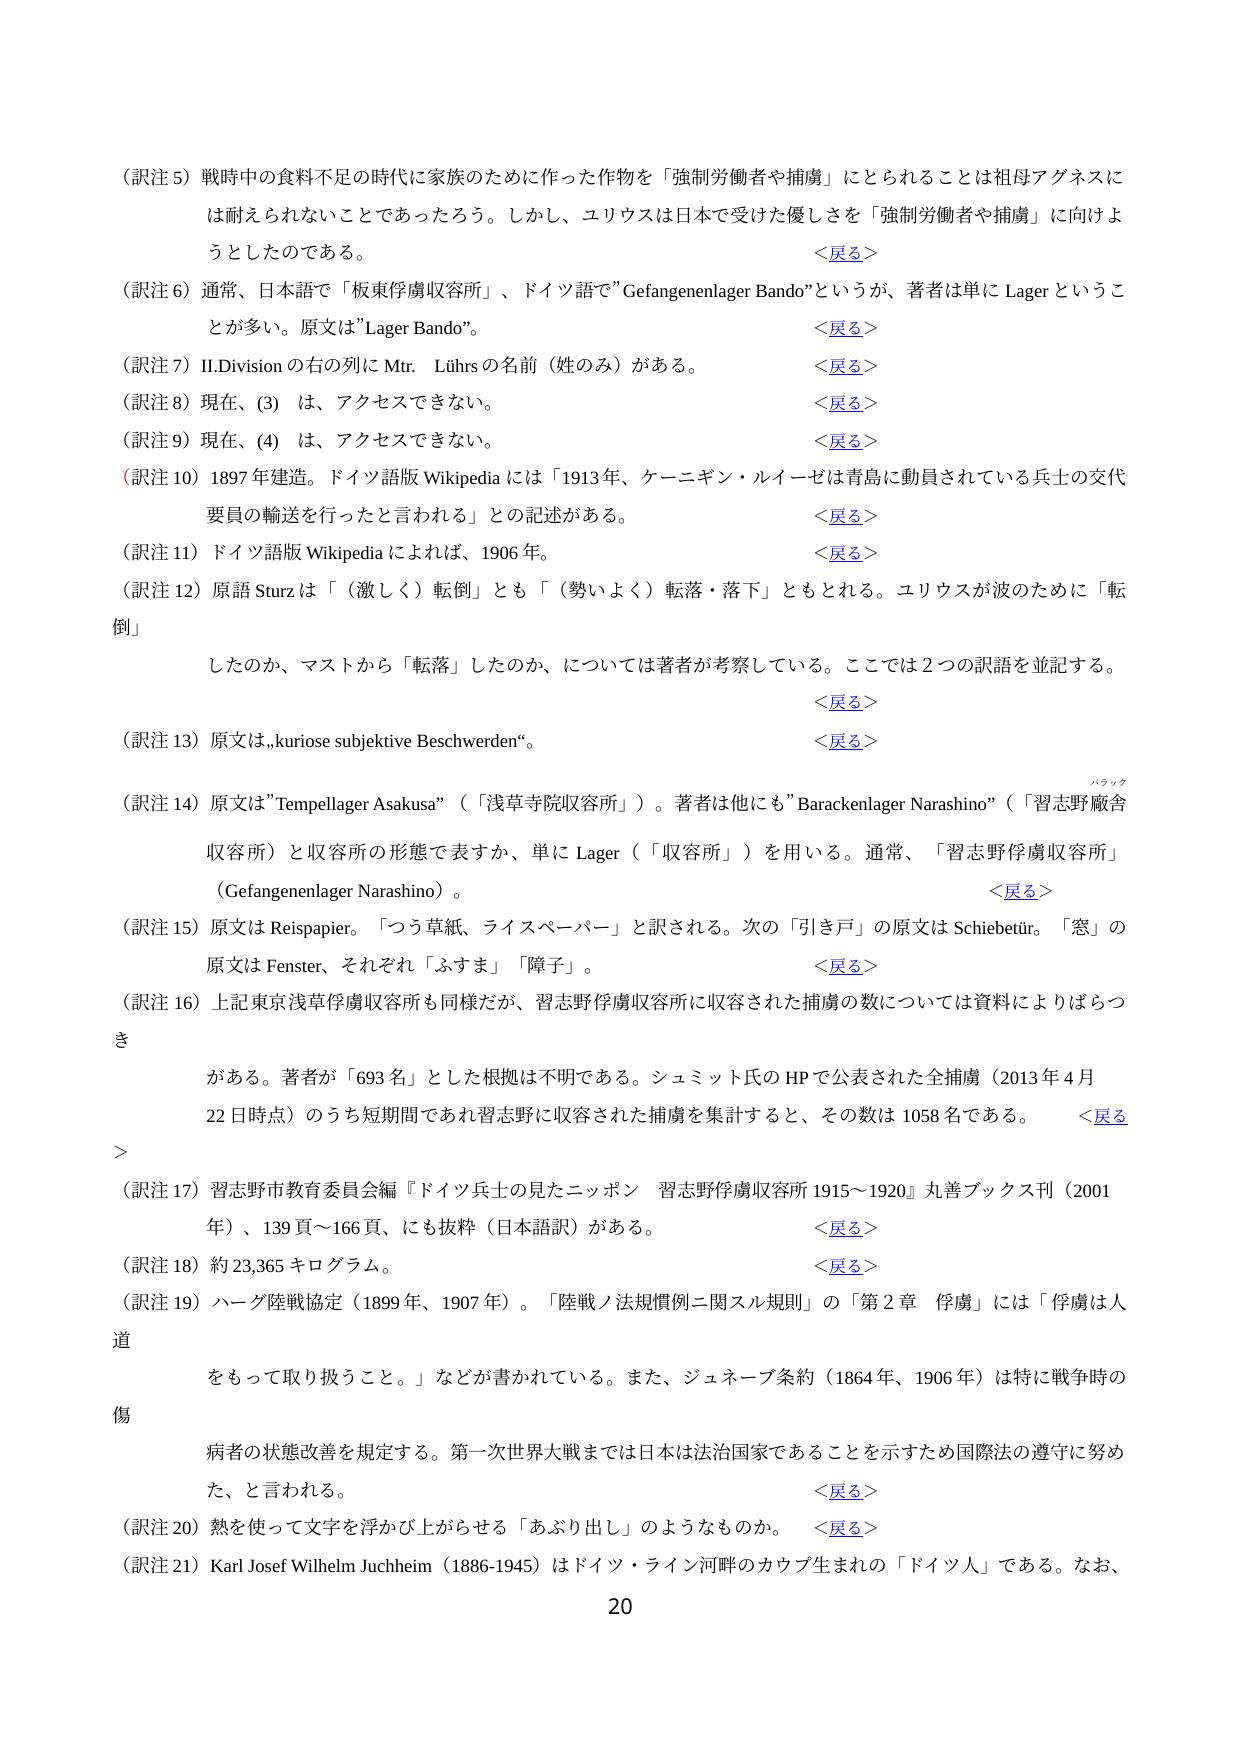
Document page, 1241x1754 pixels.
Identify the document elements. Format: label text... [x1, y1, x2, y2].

text （訳注5）戦時中の食料不足の時代に家族のために作った作物を「強制労働者や捕虜」にとられることは祖母アグネスには耐えられないことであったろう。しかし、ユリウスは日本で受けた優しさを「強制労働者や捕虜」に向けようとしたのである。 ＜戻る＞ [112, 158, 1128, 271]
text をもって取り扱うこと。」などが書かれている。また、ジュネーブ条約（1864年、1906年）は特に戦争時の傷 [112, 1358, 1128, 1433]
text （訳注9）現在、(4) は、アクセスできない。 ＜戻る＞ [112, 421, 1128, 458]
text （訳注16）上記東京浅草俘虜収容所も同様だが、習志野俘虜収容所に収容された捕虜の数については資料によりばらつき [112, 983, 1128, 1058]
text （訳注21）Karl Josef Wilhelm Juchheim（1886-1945）はドイツ・ライン河畔のカウプ生まれの「ドイツ人」である。なお、 [112, 1546, 1128, 1583]
text 病者の状態改善を規定する。第一次世界大戦までは日本は法治国家であることを示すため国際法の遵守に努め [112, 1433, 1128, 1471]
text た、と言われる。 ＜戻る＞ [112, 1471, 1128, 1508]
text （訳注8）現在、(3) は、アクセスできない。 ＜戻る＞ [112, 383, 1128, 421]
text （訳注15）原文はReispapier。「つう草紙、ライスペーパー」と訳される。次の「引き戸」の原文はSchiebetür。「窓」の原文はFenster、それぞれ「ふすま」「障子」。 ＜戻る＞ [112, 908, 1128, 983]
text （訳注10）1897年建造。ドイツ語版Wikipedia には「1913年、ケーニギン・ルイーゼは青島に動員されている兵士の交代要員の輸送を行ったと言われる」との記述がある。 ＜戻る＞ [112, 458, 1128, 533]
text （訳注11）ドイツ語版Wikipediaによれば、1906年。 ＜戻る＞ [112, 533, 1128, 571]
text （訳注12）原語Sturzは「（激しく）転倒」とも「（勢いよく）転落・落下」ともとれる。ユリウスが波のために「転倒」 [112, 571, 1128, 646]
text したのか、マストから「転落」したのか、については著者が考察している。ここでは２つの訳語を並記する。 [112, 646, 1128, 683]
text （訳注20）熱を使って文字を浮かび上がらせる「あぶり出し」のようなものか。 ＜戻る＞ [112, 1508, 1128, 1546]
text （訳注14）原文は”Tempellager Asakusa” （「浅草寺院収容所」）。著者は他にも”Barackenlager Narashino”（「習志野収容所）と収容所の形態で表すか、単にLager（「収容所」）を用いる。通常、「習志野俘虜収容所」（Gefangenenlager Narashino）。 ＜戻る＞ [112, 758, 1128, 908]
text （訳注18）約23,365キログラム。 ＜戻る＞ [112, 1246, 1128, 1283]
text （訳注19）ハーグ陸戦協定（1899年、1907年）。「陸戦ノ法規慣例ニ関スル規則」の「第２章 俘虜」には「俘虜は人道 [112, 1283, 1128, 1358]
text （訳注7）II.Divisionの右の列にMtr. Lührsの名前（姓のみ）がある。 ＜戻る＞ [112, 346, 1128, 383]
text 22日時点）のうち短期間であれ習志野に収容された捕虜を集計すると、その数は1058名である。 ＜戻る＞ [112, 1096, 1128, 1171]
text （訳注17）習志野市教育委員会編『ドイツ兵士の見たニッポン 習志野俘虜収容所1915～1920』丸善ブックス刊（2001 [112, 1171, 1128, 1208]
text （訳注6）通常、日本語で「板東俘虜収容所」、ドイツ語で”Gefangenenlager Bando”というが、著者は単にLagerということが多い。原文は”Lager Bando”。 ＜戻る＞ [112, 271, 1128, 346]
text ＜戻る＞ [112, 683, 1128, 721]
text がある。著者が「693名」とした根拠は不明である。シュミット氏のHPで公表された全捕虜（2013年4月 [112, 1058, 1128, 1096]
text 年）、139頁～166頁、にも抜粋（日本語訳）がある。 ＜戻る＞ [112, 1208, 1128, 1246]
text （訳注13）原文は„kuriose subjektive Beschwerden“。 ＜戻る＞ [112, 721, 1128, 758]
